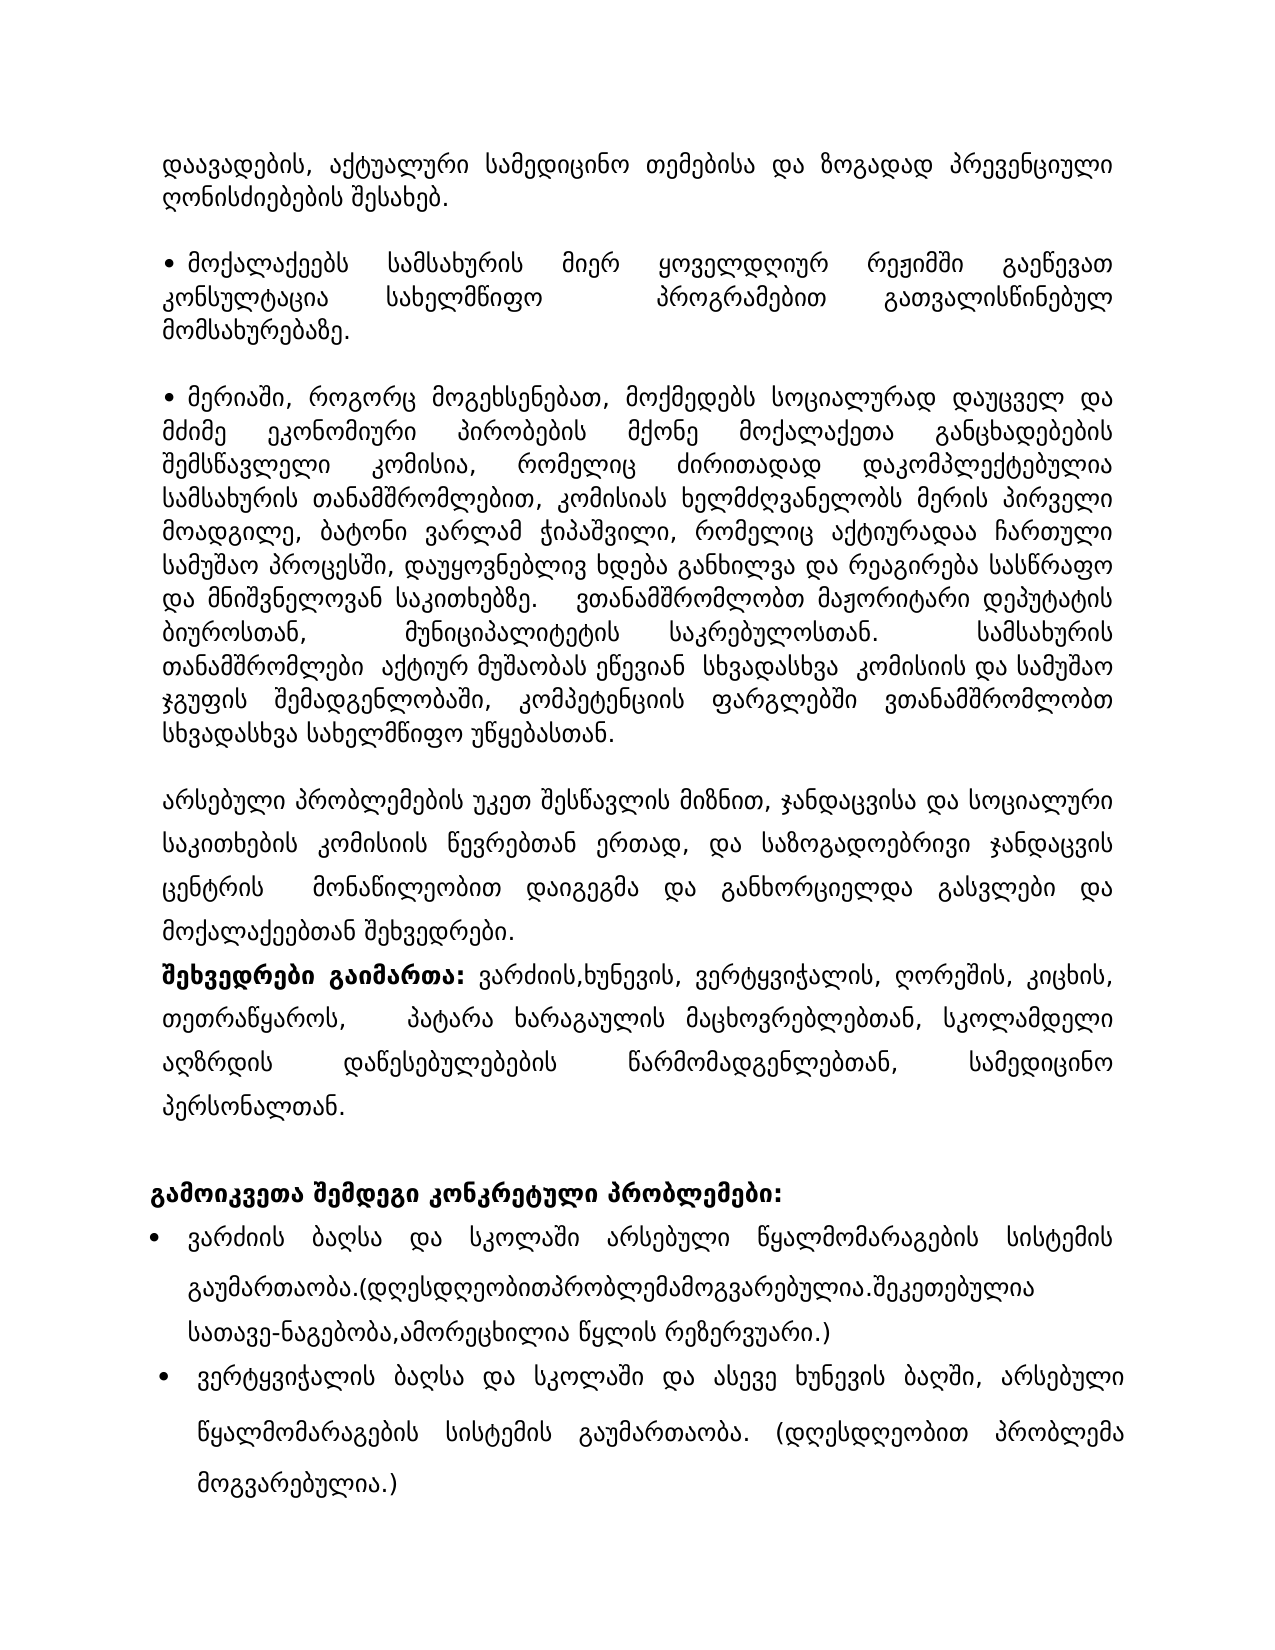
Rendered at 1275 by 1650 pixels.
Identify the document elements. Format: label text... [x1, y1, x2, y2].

text არსებული პრობლემების უკეთ შესწავლის მიზნით, ჯანდაცვისა და სოციალური საკითხების კომისიის წევრებთან ერთად, და საზოგადოებრივი ჯანდაცვის ცენტრის მონაწილეობით დაიგეგმა და განხორციელდა გასვლები და მოქალაქეებთან შეხვედრები. [162, 786, 1113, 946]
list მერიაში, როგორც მოგეხსენებათ, მოქმედებს სოციალურად დაუცველ და მძიმე ეკონომიური პირობების მქონე მოქალაქეთა განცხადებების შემსწავლელი კომისია, რომელიც ძირითადად დაკომპლექტებულია სამსახურის თანამშრომლებით, კომისიას ხელმძღვანელობს მერის პირველი მოადგილე, ბატონი ვარლამ ჭიპაშვილი, რომელიც აქტიურადაა ჩართული სამუშაო პროცესში, დაუყოვნებლივ ხდება განხილვა და რეაგირება სასწრაფო და მნიშვნელოვან საკითხებზე. ვთანამშრომლობთ მაჟორიტარი დეპუტატის ბიუროსთან, მუნიციპალიტეტის საკრებულოსთან. სამსახურის თანამშრომლები აქტიურ მუშაობას ეწევიან სხვადასხვა კომისიის და სამუშაო ჯგუფის შემადგენლობაში, კომპეტენციის ფარგლებში ვთანამშრომლობთ სხვადასხვა სახელმწიფო უწყებასთან. [162, 383, 1113, 748]
list ვერტყვიჭალის ბაღსა და სკოლაში და ასევე ხუნევის ბაღში, არსებული წყალმომარაგების სისტემის გაუმართაობა. (დღესდღეობით პრობლემა მოგვარებულია.) [159, 1362, 1125, 1498]
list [162, 150, 1113, 213]
text გამოიკვეთა შემდეგი კონკრეტული პრობლემები: [150, 1180, 1113, 1209]
list ვარძიის ბაღსა და სკოლაში არსებული წყალმომარაგების სისტემის გაუმართაობა.(დღესდღეობითპრობლემამოგვარებულია.შეკეთებულია სათავე-ნაგებობა,ამორეცხილია წყლის რეზერვუარი.) [150, 1223, 1113, 1347]
list მოქალაქეებს სამსახურის მიერ ყოველდღიურ რეჟიმში გაეწევათ კონსულტაცია სახელმწიფო პროგრამებით გათვალისწინებულ მომსახურებაზე. [162, 249, 1113, 346]
text შეხვედრები გაიმართა: ვარძიის,ხუნევის, ვერტყვიჭალის, ღორეშის, კიცხის, თეთრაწყაროს, პატარა ხარაგაულის მაცხოვრებლებთან, სკოლამდელი აღზრდის დაწესებულებების წარმომადგენლებთან, სამედიცინო პერსონალთან. [162, 961, 1113, 1121]
